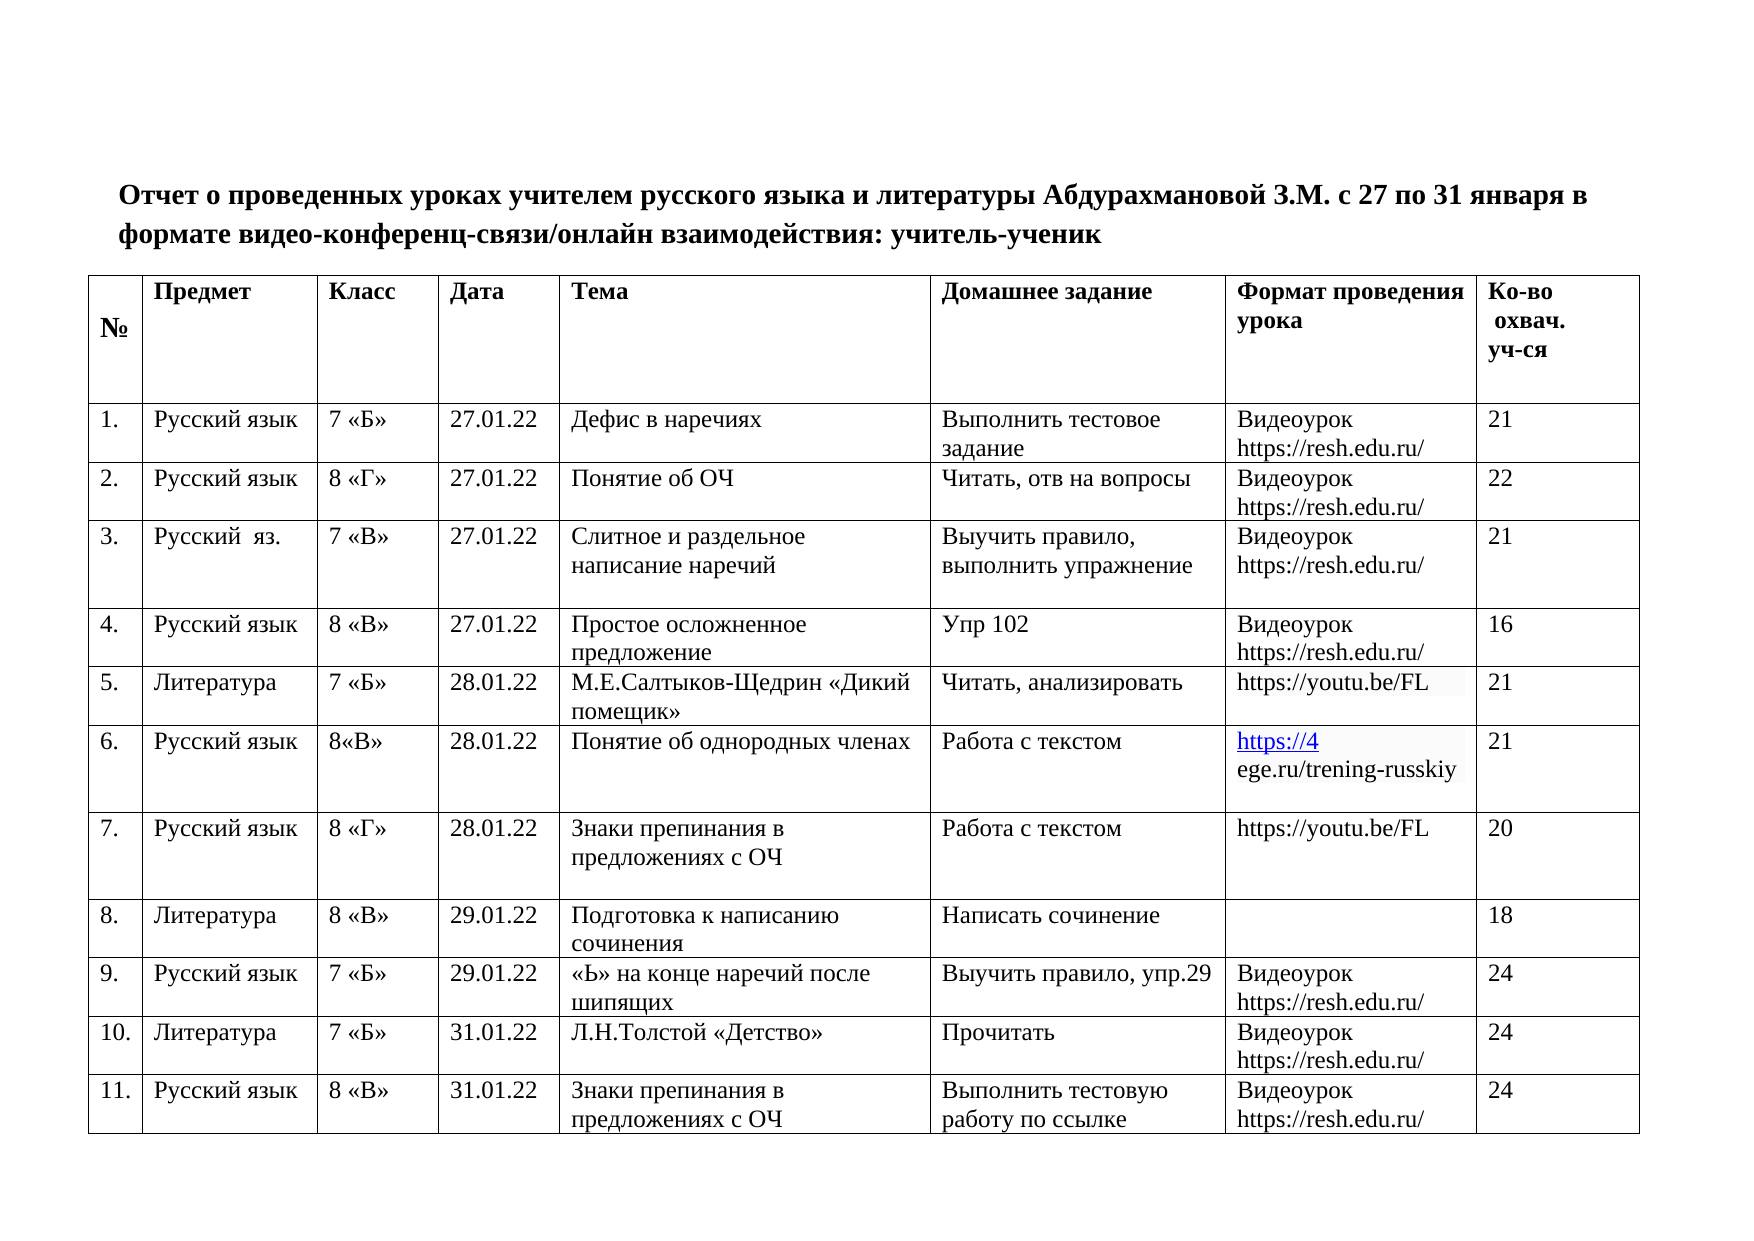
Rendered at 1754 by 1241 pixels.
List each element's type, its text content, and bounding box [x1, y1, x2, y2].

table_cell 7 «Б» [318, 404, 438, 462]
table_cell 27.01.22 [439, 521, 559, 608]
table_cell Русский язык [143, 726, 317, 812]
table_cell 11. [89, 1075, 142, 1133]
table_cell Знаки препинания в предложениях с ОЧ [560, 1075, 930, 1133]
table_cell Русский яз. [143, 521, 317, 608]
table_cell 27.01.22 [439, 404, 559, 462]
table_cell 8. [89, 900, 142, 957]
table_cell 27.01.22 [439, 609, 559, 666]
table_cell https://youtu.be/FL [1226, 813, 1476, 899]
table_cell Литература [143, 667, 317, 725]
table_cell 1. [89, 404, 142, 462]
table_header Предмет [143, 276, 317, 403]
text Отчет о проведенных уроках учителем русского языка и литературы Абдурахмановой З.М. с 27 по 31 января в формате видео-конференц-связи/онлайн взаимодействия: учитель-ученик [118, 177, 1636, 249]
table_cell Видеоурок https://resh.edu.ru/ [1226, 1017, 1476, 1074]
table_cell «Ь» на конце наречий после шипящих [560, 958, 930, 1016]
table_cell Прочитать [931, 1017, 1225, 1074]
table_cell Видеоурок https://resh.edu.ru/ [1226, 609, 1476, 666]
table_cell https://4 ege.ru/trening-russkiy [1226, 726, 1476, 812]
table_cell 8«В» [318, 726, 438, 812]
table_cell 29.01.22 [439, 958, 559, 1016]
table_cell 2. [89, 463, 142, 520]
table_cell 10. [89, 1017, 142, 1074]
table_cell 8 «В» [318, 1075, 438, 1133]
table_cell 21 [1477, 521, 1639, 608]
table_cell Понятие об однородных членах [560, 726, 930, 812]
table_cell 5. [89, 667, 142, 725]
table_cell Русский язык [143, 813, 317, 899]
table_cell Читать, отв на вопросы [931, 463, 1225, 520]
table_cell 7 «В» [318, 521, 438, 608]
table_cell Написать сочинение [931, 900, 1225, 957]
table_cell Работа с текстом [931, 726, 1225, 812]
table_cell 7 «Б» [318, 667, 438, 725]
table_cell 9. [89, 958, 142, 1016]
table_cell https://youtu.be/FL [1226, 667, 1476, 725]
table_cell 7. [89, 813, 142, 899]
table_cell Подготовка к написанию сочинения [560, 900, 930, 957]
table_cell 4. [89, 609, 142, 666]
table_cell 31.01.22 [439, 1075, 559, 1133]
table_cell Выучить правило, упр.29 [931, 958, 1225, 1016]
table_cell 22 [1477, 463, 1639, 520]
table_cell 8 «В» [318, 900, 438, 957]
table_cell 18 [1477, 900, 1639, 957]
table_cell Слитное и раздельное написание наречий [560, 521, 930, 608]
table_header Домашнее задание [931, 276, 1225, 403]
table_cell 28.01.22 [439, 726, 559, 812]
table_cell Простое осложненное предложение [560, 609, 930, 666]
table_cell Выполнить тестовую работу по ссылке [931, 1075, 1225, 1133]
table_cell 21 [1477, 726, 1639, 812]
table_cell Русский язык [143, 463, 317, 520]
table_header Ко-во охвач. уч-ся [1477, 276, 1639, 403]
table_cell Видеоурок https://resh.edu.ru/ [1226, 521, 1476, 608]
table_header Формат проведения урока [1226, 276, 1476, 403]
table_cell 16 [1477, 609, 1639, 666]
table_cell Русский язык [143, 404, 317, 462]
table_cell [1226, 900, 1476, 957]
table_cell 27.01.22 [439, 463, 559, 520]
table_cell 24 [1477, 958, 1639, 1016]
table_cell Видеоурок https://resh.edu.ru/ [1226, 958, 1476, 1016]
table_header Класс [318, 276, 438, 403]
table_cell 28.01.22 [439, 667, 559, 725]
table_cell 24 [1477, 1075, 1639, 1133]
table_cell 7 «Б» [318, 958, 438, 1016]
table_cell Понятие об ОЧ [560, 463, 930, 520]
table_cell Читать, анализировать [931, 667, 1225, 725]
table_header Дата [439, 276, 559, 403]
table_cell 8 «В» [318, 609, 438, 666]
table_cell 8 «Г» [318, 463, 438, 520]
table_cell Видеоурок https://resh.edu.ru/ [1226, 463, 1476, 520]
table_cell Русский язык [143, 1075, 317, 1133]
table_cell Русский язык [143, 958, 317, 1016]
table_header № [89, 276, 142, 403]
table_cell 21 [1477, 667, 1639, 725]
table_cell Видеоурок https://resh.edu.ru/ [1226, 404, 1476, 462]
table_cell 28.01.22 [439, 813, 559, 899]
table_cell Знаки препинания в предложениях с ОЧ [560, 813, 930, 899]
table_cell 24 [1477, 1017, 1639, 1074]
table_cell 21 [1477, 404, 1639, 462]
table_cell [1226, 1075, 1476, 1133]
table_cell Русский язык [143, 609, 317, 666]
table_cell 7 «Б» [318, 1017, 438, 1074]
table_header Тема [560, 276, 930, 403]
table_cell 3. [89, 521, 142, 608]
table_cell Литература [143, 900, 317, 957]
table_cell 31.01.22 [439, 1017, 559, 1074]
table_cell Работа с текстом [931, 813, 1225, 899]
table_cell 29.01.22 [439, 900, 559, 957]
table_cell Литература [143, 1017, 317, 1074]
table_cell 8 «Г» [318, 813, 438, 899]
table_cell Л.Н.Толстой «Детство» [560, 1017, 930, 1074]
table_cell М.Е.Салтыков-Щедрин «Дикий помещик» [560, 667, 930, 725]
table_cell Дефис в наречиях [560, 404, 930, 462]
table_cell Упр 102 [931, 609, 1225, 666]
table_cell 6. [89, 726, 142, 812]
table_cell 20 [1477, 813, 1639, 899]
table_cell Выполнить тестовое задание [931, 404, 1225, 462]
table_cell Выучить правило, выполнить упражнение [931, 521, 1225, 608]
